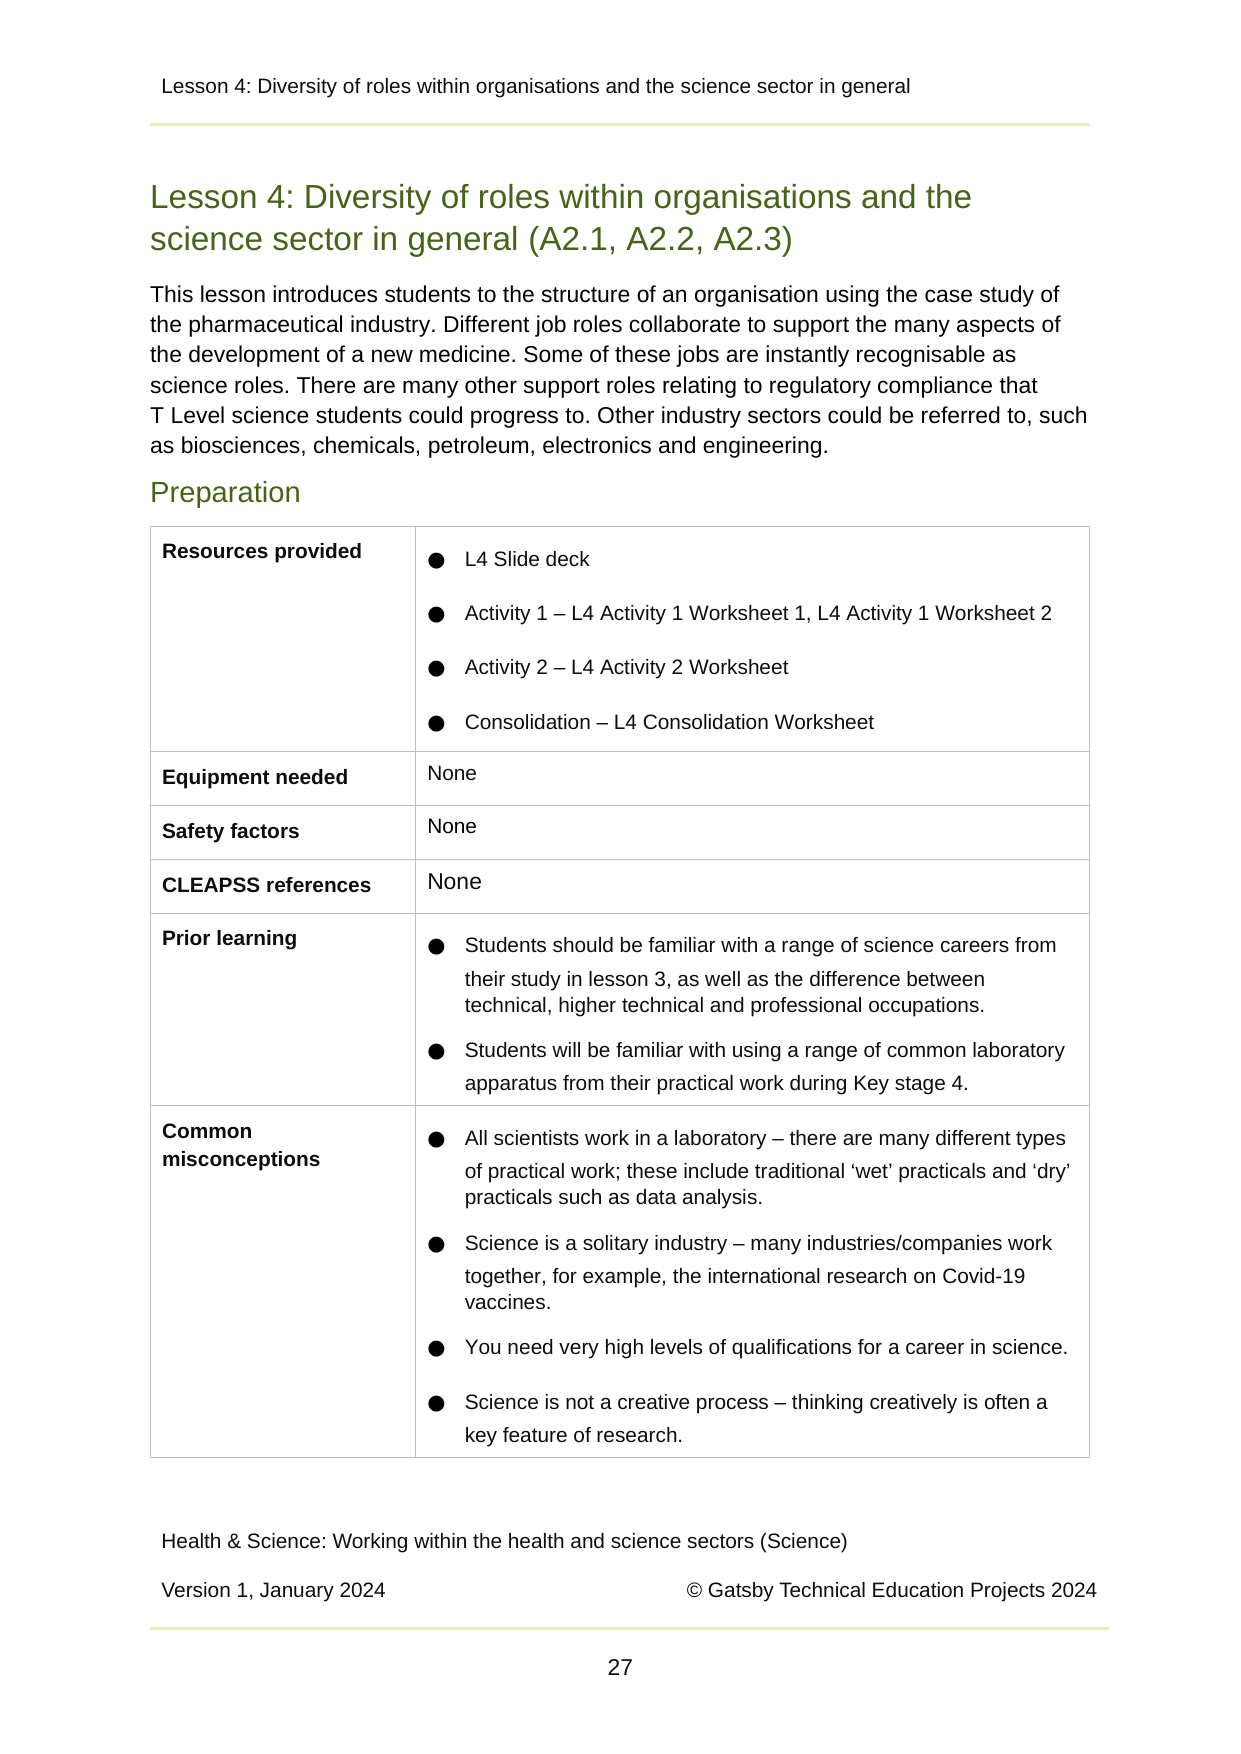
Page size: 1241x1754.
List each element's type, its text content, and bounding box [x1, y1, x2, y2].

table_header L4 Slide deck Activity 1 – L4 Activity 1 Worksheet 1, L4 Activity 1 Worksheet 2 Activity 2 – L4 Activity 2 Worksheet Consolidation – L4 Consolidation Worksheet [416, 527, 1089, 751]
table_cell None [416, 806, 1089, 859]
table_header Resources provided [151, 527, 415, 751]
table_cell None [416, 860, 1089, 913]
table_cell CLEAPSS references [151, 860, 415, 913]
table_cell Common misconceptions [151, 1106, 415, 1457]
table_cell Students should be familiar with a range of science careers from their study in lesson 3, as well as the difference between technical, higher technical and professional occupations. Students will be familiar with using a range of common laboratory apparatus from their practical work during Key stage 4. [416, 914, 1089, 1105]
text This lesson introduces students to the structure of an organisation using the case study of the pharmaceutical industry. Different job roles collaborate to support the many aspects of the development of a new medicine. Some of these jobs are instantly recognisable as science roles. There are many other support roles relating to regulatory compliance that T Level science students could progress to. Other industry sectors could be referred to, such as biosciences, chemicals, petroleum, electronics and engineering. [150, 281, 1090, 458]
table_cell Prior learning [151, 914, 415, 1105]
table_cell All scientists work in a laboratory – there are many different types of practical work; these include traditional ‘wet’ practicals and ‘dry’ practicals such as data analysis. Science is a solitary industry – many industries/companies work together, for example, the international research on Covid-19 vaccines. You need very high levels of qualifications for a career in science. Science is not a creative process – thinking creatively is often a key feature of research. [416, 1106, 1089, 1457]
subtitle Preparation [150, 475, 1090, 508]
table_cell None [416, 752, 1089, 805]
subtitle Lesson 4: Diversity of roles within organisations and the science sector in general (A2.1, A2.2, A2.3) [150, 177, 1090, 257]
table_cell Equipment needed [151, 752, 415, 805]
table_cell Safety factors [151, 806, 415, 859]
